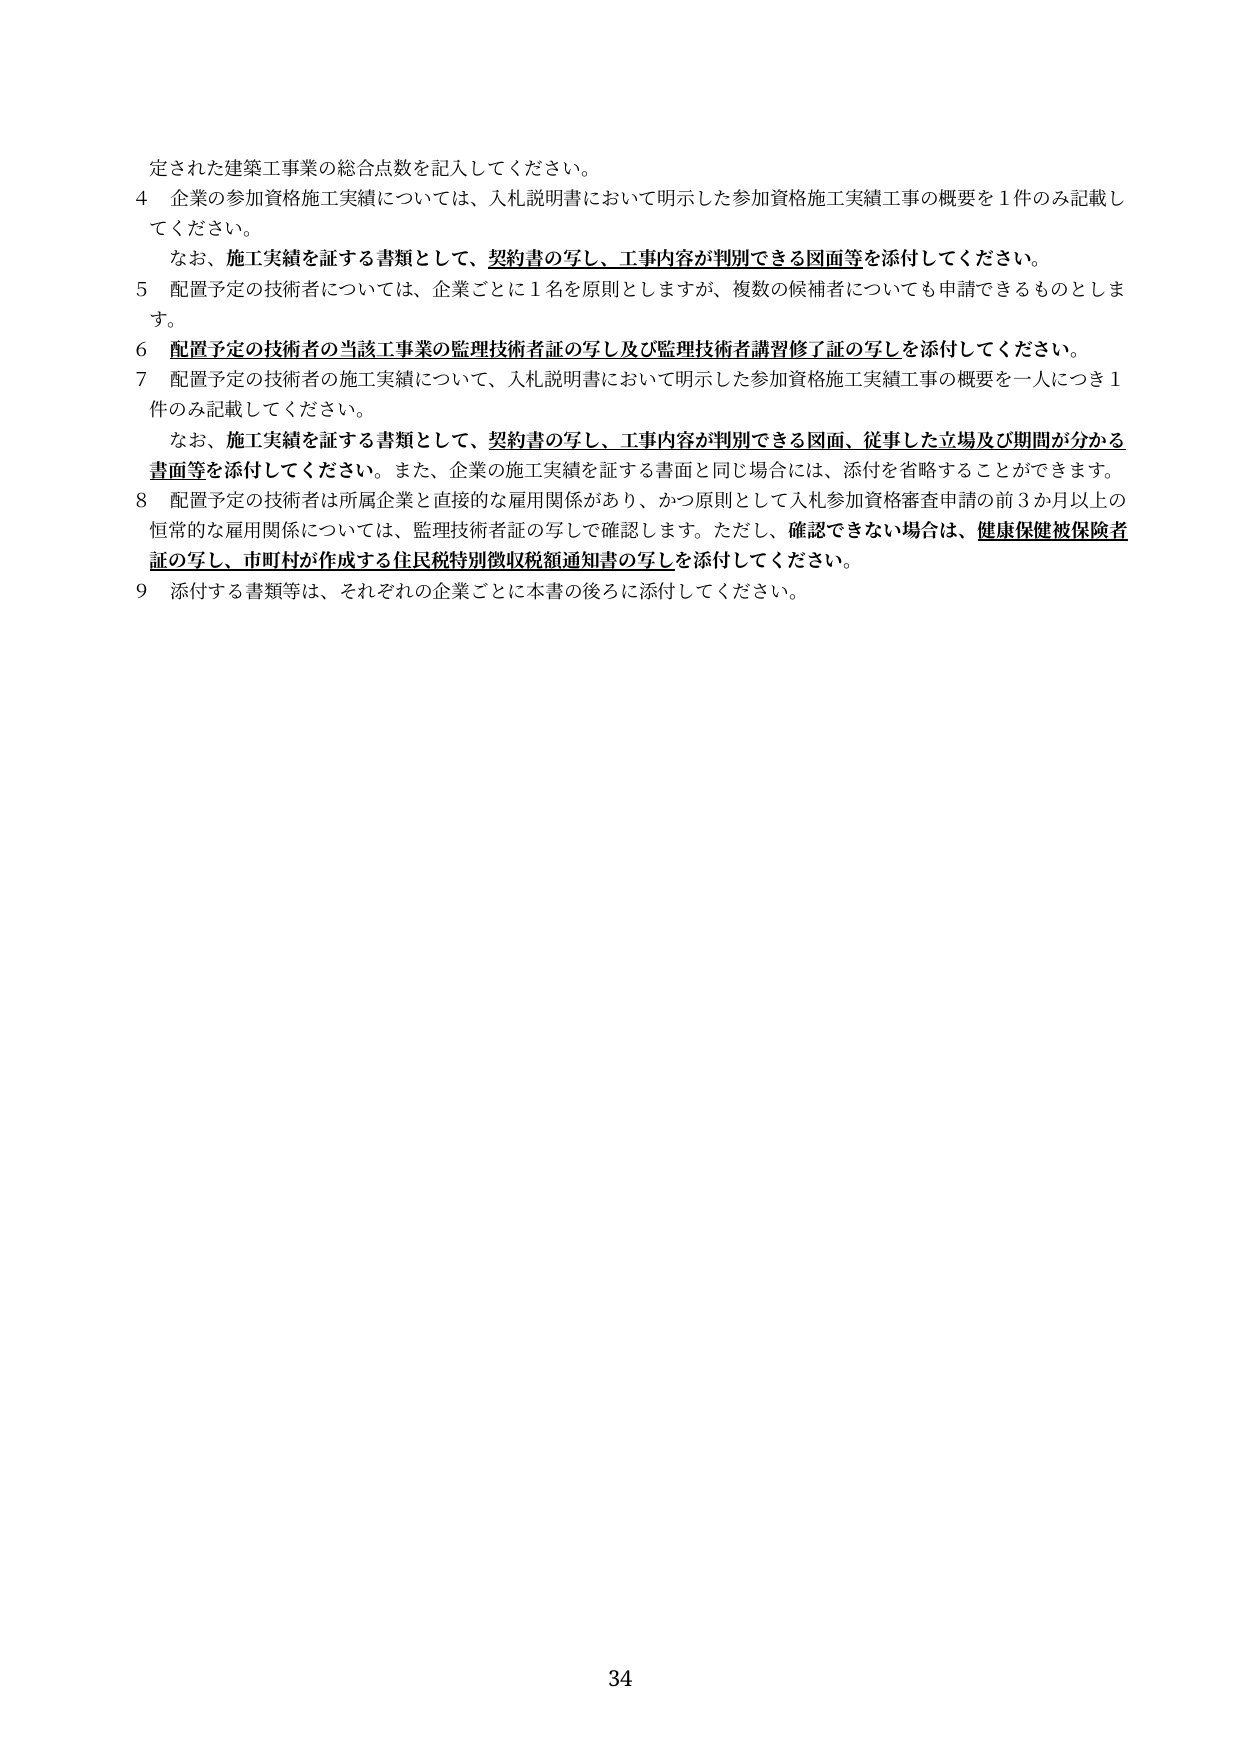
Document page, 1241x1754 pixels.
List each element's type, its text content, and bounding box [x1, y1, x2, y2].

text ５ 配置予定の技術者については、企業ごとに１名を原則としますが、複数の候補者についても申請できるものとします。 [133, 273, 1128, 333]
text ７ 配置予定の技術者の施工実績について、入札説明書において明示した参加資格施工実績工事の概要を一人につき１件のみ記載してください。 [133, 363, 1128, 424]
text ６ 配置予定の技術者の当該工事業の監理技術者証の写し及び監理技術者講習修了証の写しを添付してください。 [133, 333, 1128, 363]
text なお、施工実績を証する書類として、契約書の写し、工事内容が判別できる図面等を添付してください。 [149, 243, 1128, 273]
text なお、施工実績を証する書類として、契約書の写し、工事内容が判別できる図面、従事した立場及び期間が分かる書面等を添付してください。また、企業の施工実績を証する書面と同じ場合には、添付を省略することができます。 [149, 424, 1128, 484]
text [133, 152, 1128, 182]
text ４ 企業の参加資格施工実績については、入札説明書において明示した参加資格施工実績工事の概要を１件のみ記載してください。 [133, 182, 1128, 243]
text ８ 配置予定の技術者は所属企業と直接的な雇用関係があり、かつ原則として入札参加資格審査申請の前３か月以上の恒常的な雇用関係については、監理技術者証の写しで確認します。ただし、確認できない場合は、健康保健被保険者証の写し、市町村が作成する住民税特別徴収税額通知書の写しを添付してください。 [133, 484, 1128, 575]
text ９ 添付する書類等は、それぞれの企業ごとに本書の後ろに添付してください。 [133, 575, 1128, 605]
